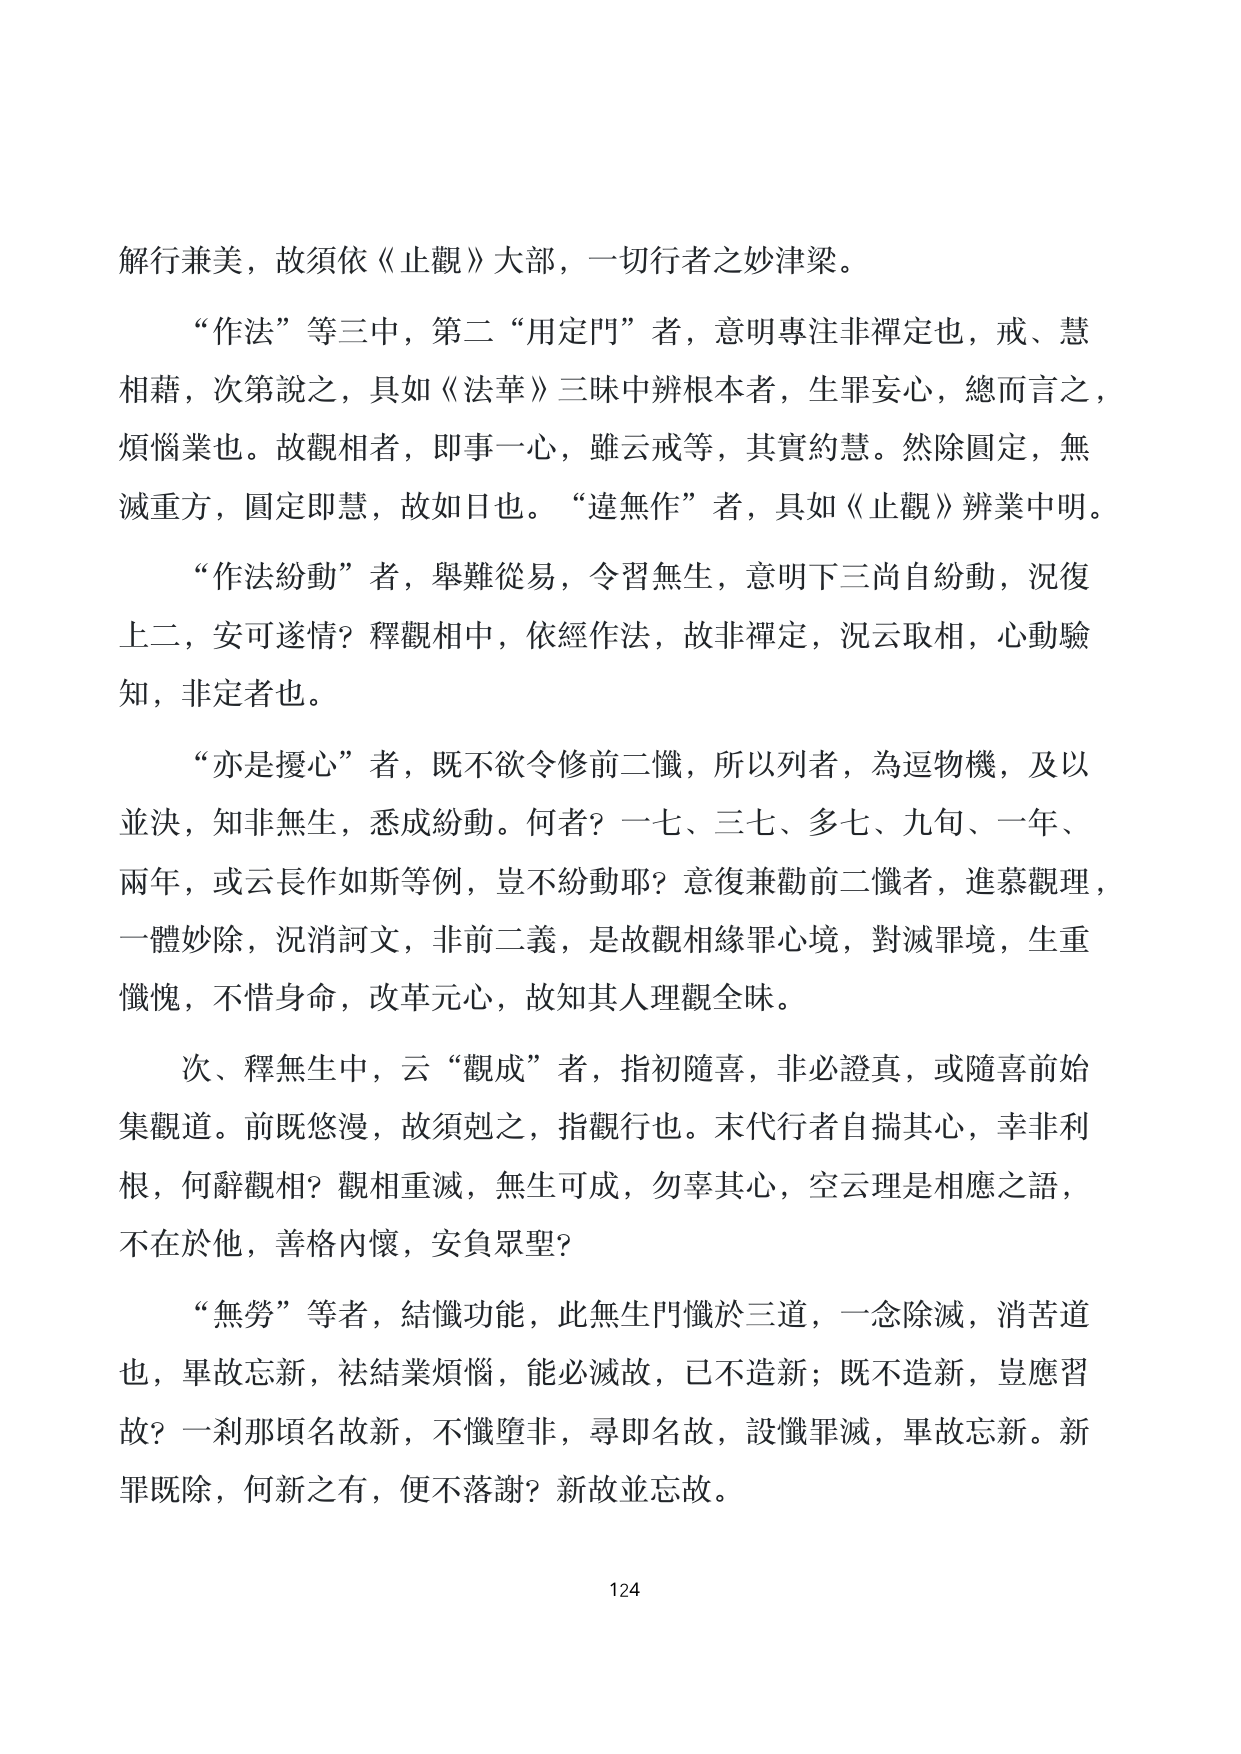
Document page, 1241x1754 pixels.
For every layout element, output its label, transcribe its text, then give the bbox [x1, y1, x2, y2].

text “亦是擾心”者，既不欲令修前二懺，所以列者，為逗物機，及以並決，知非無生，悉成紛動。何者？一七、三七、多七、九旬、一年、兩年，或云長作如斯等例，豈不紛動耶？意復兼勸前二懺者，進慕觀理，一體妙除，況消訶文，非前二義，是故觀相緣罪心境，對滅罪境，生重懺愧，不惜身命，改革元心，故知其人理觀全昧。 [118, 729, 1092, 1020]
text “無勞”等者，結懺功能，此無生門懺於三道，一念除滅，消苦道也，畢故忘新，袪結業煩惱，能必滅故，已不造新；既不造新，豈應習故？一剎那頃名故新，不懺墮非，尋即名故，設懺罪滅，畢故忘新。新罪既除，何新之有，便不落謝？新故並忘故。 [118, 1279, 1092, 1512]
text “作法紛動”者，舉難從易，令習無生，意明下三尚自紛動，況復上二，安可遂情？釋觀相中，依經作法，故非禪定，況云取相，心動驗知，非定者也。 [118, 541, 1092, 716]
text “作法”等三中，第二“用定門”者，意明專注非禪定也，戒、慧相藉，次第說之，具如《法華》三昧中辨根本者，生罪妄心，總而言之，煩惱業也。故觀相者，即事一心，雖云戒等，其實約慧。然除圓定，無滅重方，圓定即慧，故如日也。“違無作”者，具如《止觀》辨業中明。 [118, 295, 1092, 529]
text 次、釋無生中，云“觀成”者，指初隨喜，非必證真，或隨喜前始集觀道。前既悠漫，故須剋之，指觀行也。末代行者自揣其心，幸非利根，何辭觀相？觀相重滅，無生可成，勿辜其心，空云理是相應之語，不在於他，善格內懷，安負眾聖？ [118, 1033, 1092, 1266]
